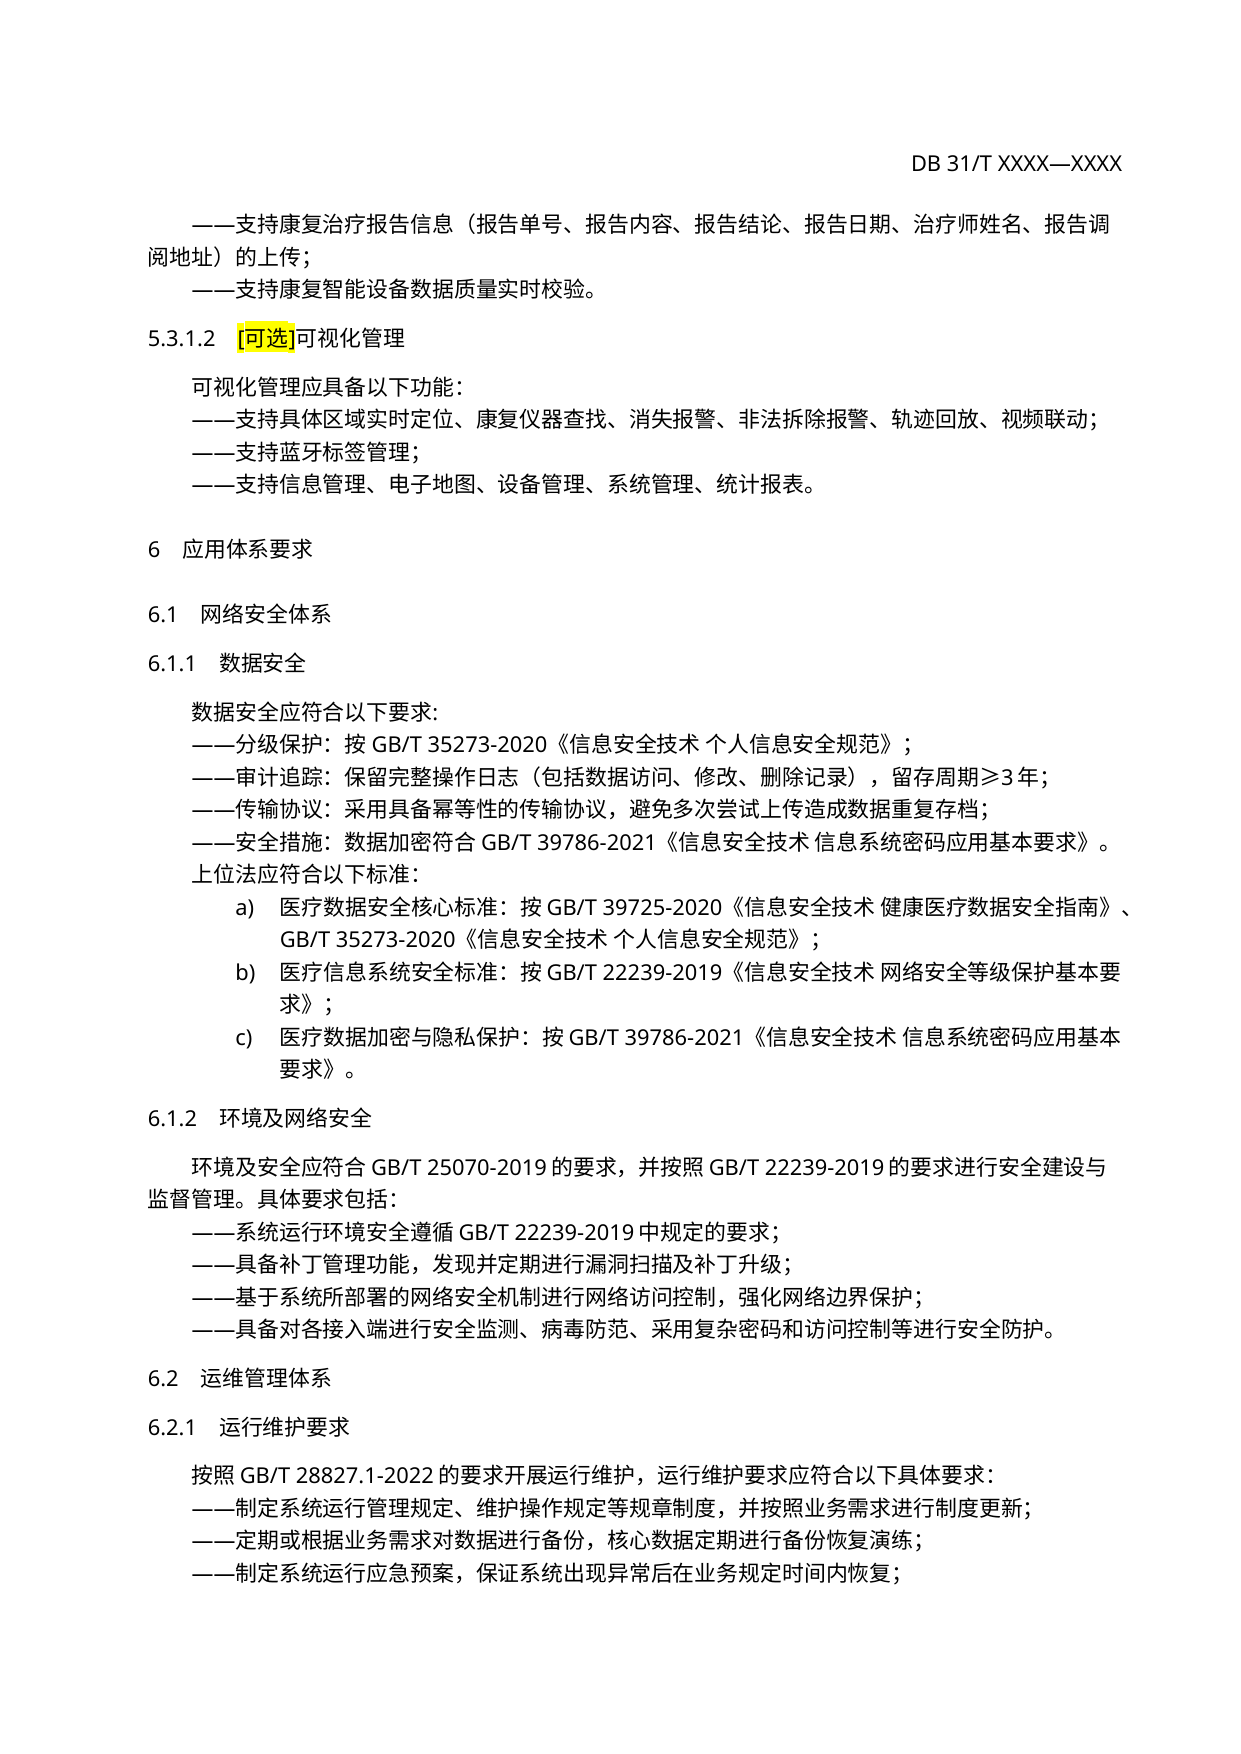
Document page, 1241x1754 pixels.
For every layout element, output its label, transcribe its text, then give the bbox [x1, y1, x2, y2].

text ——定期或根据业务需求对数据进行备份，核心数据定期进行备份恢复演练； [148, 1523, 1122, 1556]
text ——制定系统运行管理规定、维护操作规定等规章制度，并按照业务需求进行制度更新； [148, 1491, 1122, 1523]
text ——系统运行环境安全遵循GB/T 22239-2019中规定的要求； [148, 1214, 1122, 1247]
text ——基于系统所部署的网络安全机制进行网络访问控制，强化网络边界保护； [148, 1279, 1122, 1312]
text [可选]可视化管理 [288, 321, 1122, 353]
text 环境及安全应符合GB/T 25070-2019的要求，并按照GB/T 22239-2019的要求进行安全建设与监督管理。具体要求包括： [148, 1149, 1122, 1214]
text 按照GB/T 28827.1-2022的要求开展运行维护，运行维护要求应符合以下具体要求： [148, 1458, 1122, 1491]
text ——支持具体区域实时定位、康复仪器查找、消失报警、非法拆除报警、轨迹回放、视频联动； [148, 402, 1122, 434]
text [可选]可视化管理 [148, 321, 288, 353]
text ——支持信息管理、电子地图、设备管理、系统管理、统计报表。 [148, 467, 1122, 499]
text ——支持蓝牙标签管理； [148, 434, 1122, 467]
list 医疗数据安全核心标准：按GB/T 39725-2020​《信息安全技术 健康医疗数据安全指南》、GB/T 35273-2020​《信息安全技术 个人信息安全规范》； [235, 889, 1122, 954]
text ——制定系统运行应急预案，保证系统出现异常后在业务规定时间内恢复； [148, 1556, 1122, 1588]
text 网络安全体系 [148, 597, 1122, 629]
list 医疗信息系统安全标准：按GB/T 22239-2019《信息安全技术 网络安全等级保护基本要求》； [235, 954, 1122, 1019]
text ——安全措施：数据加密符合 GB/T 39786-2021《信息安全技术 信息系统密码应用基本要求》。 [148, 824, 1122, 857]
text 数据安全 [148, 646, 1122, 678]
text ——支持康复治疗报告信息（报告单号、报告内容、报告结论、报告日期、治疗师姓名、报告调阅地址）的上传； [148, 207, 1122, 272]
list 医疗数据加密与隐私保护：按GB/T 39786-2021《信息安全技术 信息系统密码应用基本要求》。 [235, 1019, 1122, 1084]
text ——审计追踪：保留完整操作日志（包括数据访问、修改、删除记录），留存周期≥3年； [148, 759, 1122, 792]
text ——支持康复智能设备数据质量实时校验。 [148, 272, 1122, 304]
text ——分级保护：按 GB/T 35273-2020《信息安全技术 个人信息安全规范》； [148, 727, 1122, 759]
text ——传输协议：采用具备幂等性的传输协议，避免多次尝试上传造成数据重复存档； [148, 792, 1122, 824]
text 上位法应符合以下标准： [148, 857, 1122, 889]
text 运维管理体系 [148, 1361, 1122, 1393]
text 环境及网络安全 [148, 1101, 1122, 1133]
text 应用体系要求 [148, 532, 1122, 564]
text 可视化管理应具备以下功能： [148, 369, 1122, 402]
text 数据安全应符合以下要求: [148, 694, 1122, 727]
text ——具备补丁管理功能，发现并定期进行漏洞扫描及补丁升级； [148, 1247, 1122, 1279]
text ——具备对各接入端进行安全监测、病毒防范、采用复杂密码和访问控制等进行安全防护。 [148, 1312, 1122, 1344]
text 运行维护要求 [148, 1409, 1122, 1442]
